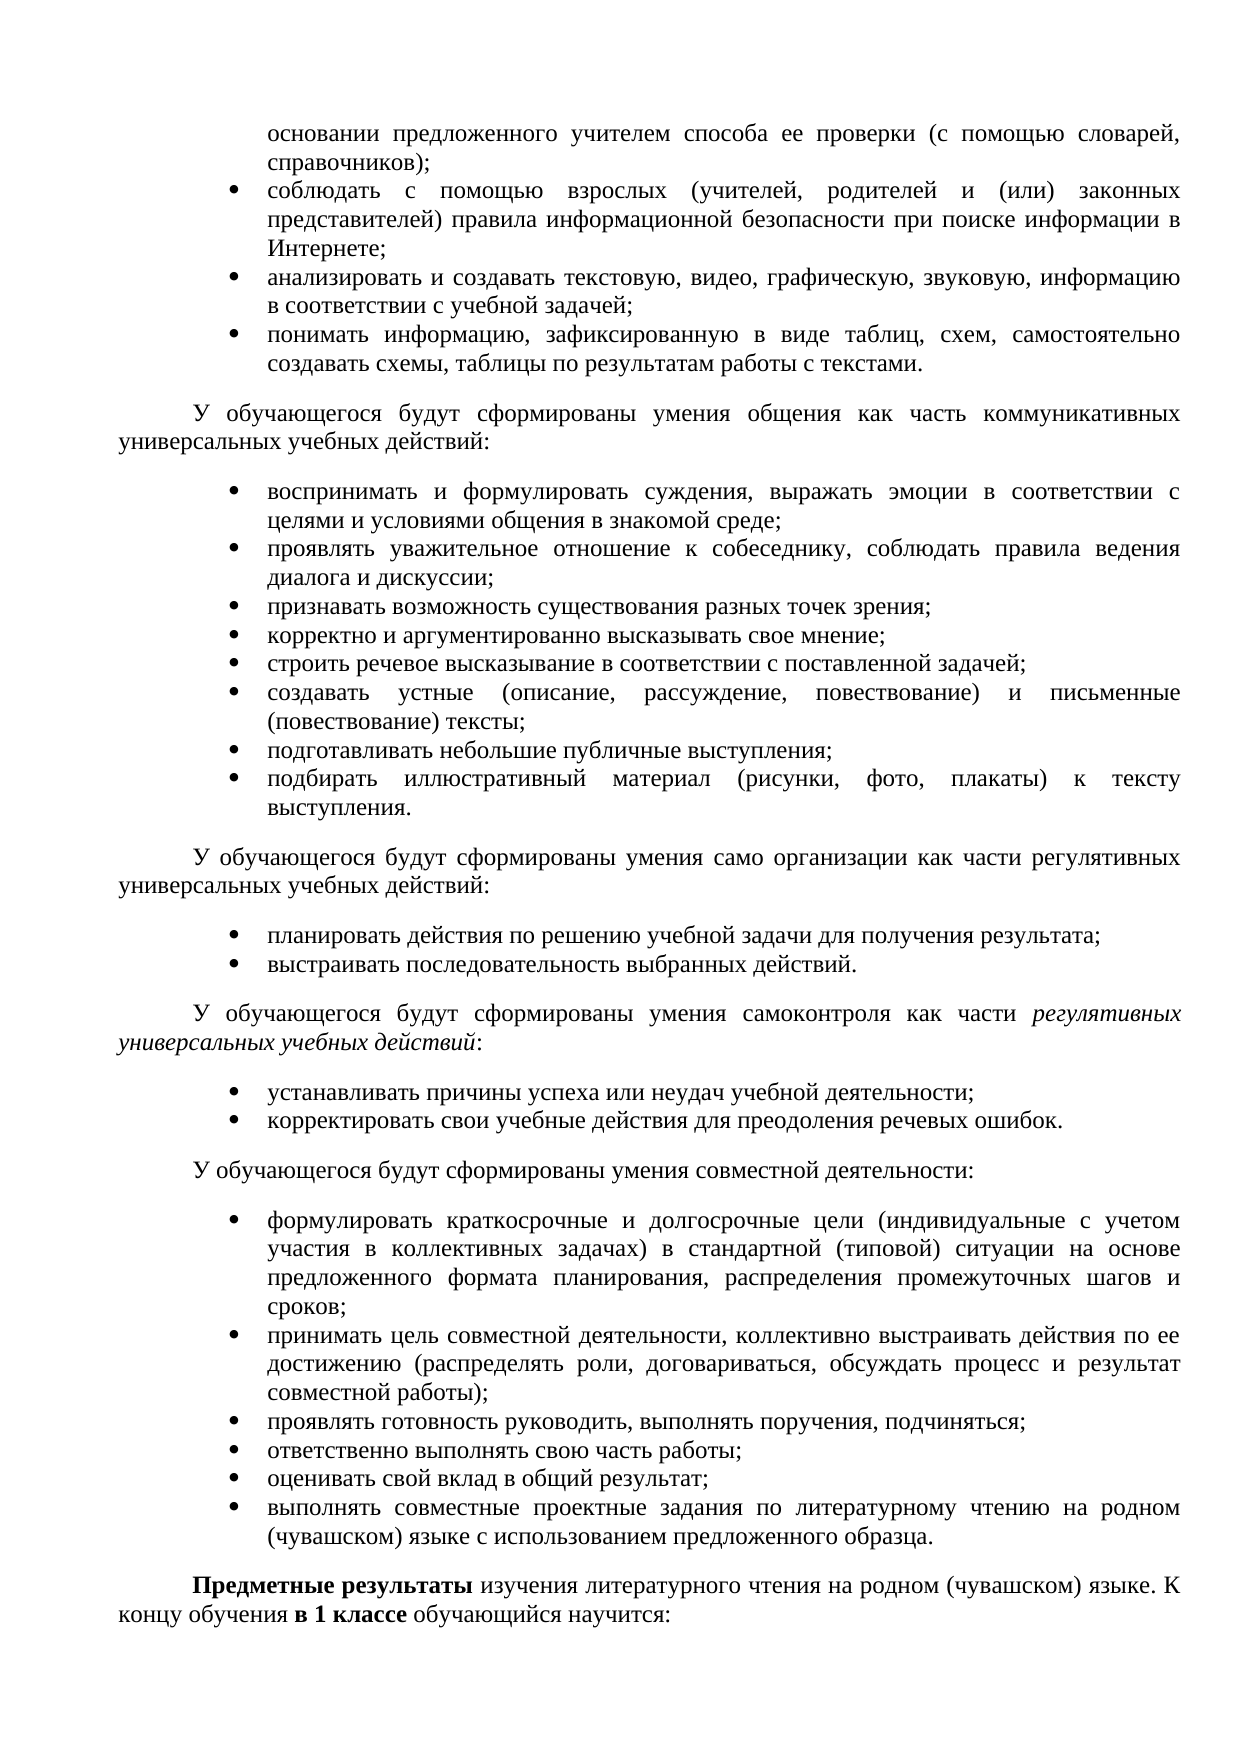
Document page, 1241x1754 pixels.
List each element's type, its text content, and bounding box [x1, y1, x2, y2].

list принимать цель совместной деятельности, коллективно выстраивать действия по ее достижению (распределять роли, договариваться, обсуждать процесс и результат совместной работы); [229, 1320, 1181, 1406]
list устанавливать причины успеха или неудач учебной деятельности; [229, 1077, 1181, 1106]
list оценивать свой вклад в общий результат; [229, 1463, 1181, 1492]
list соблюдать с помощью взрослых (учителей, родителей и (или) законных представителей) правила информационной безопасности при поиске информации в Интернете; [229, 176, 1181, 262]
list проявлять готовность руководить, выполнять поручения, подчиняться; [229, 1406, 1181, 1435]
text У обучающегося будут сформированы умения самоконтроля как части регулятивных универсальных учебных действий: [118, 998, 1181, 1056]
text У обучающегося будут сформированы умения само организации как части регулятивных универсальных учебных действий: [118, 842, 1181, 899]
list анализировать и создавать текстовую, видео, графическую, звуковую, информацию в соответствии с учебной задачей; [229, 262, 1181, 319]
list корректно и аргументированно высказывать свое мнение; [229, 620, 1181, 648]
list корректировать свои учебные действия для преодоления речевых ошибок. [229, 1106, 1181, 1134]
list ответственно выполнять свою часть работы; [229, 1435, 1181, 1463]
list воспринимать и формулировать суждения, выражать эмоции в соответствии с целями и условиями общения в знакомой среде; [229, 476, 1181, 533]
text У обучающегося будут сформированы умения общения как часть коммуникативных универсальных учебных действий: [118, 398, 1181, 455]
list подбирать иллюстративный материал (рисунки, фото, плакаты) к тексту выступления. [229, 763, 1181, 821]
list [229, 118, 1181, 176]
list планировать действия по решению учебной задачи для получения результата; [229, 920, 1181, 949]
list подготавливать небольшие публичные выступления; [229, 735, 1181, 763]
list создавать устные (описание, рассуждение, повествование) и письменные (повествование) тексты; [229, 677, 1181, 735]
list выстраивать последовательность выбранных действий. [229, 949, 1181, 978]
list признавать возможность существования разных точек зрения; [229, 591, 1181, 620]
text У обучающегося будут сформированы умения совместной деятельности: [118, 1155, 1181, 1184]
text Предметные результаты изучения литературного чтения на родном (чувашском) языке. К концу обучения в 1 классе обучающийся научится: [118, 1571, 1181, 1628]
list строить речевое высказывание в соответствии с поставленной задачей; [229, 648, 1181, 677]
list формулировать краткосрочные и долгосрочные цели (индивидуальные с учетом участия в коллективных задачах) в стандартной (типовой) ситуации на основе предложенного формата планирования, распределения промежуточных шагов и сроков; [229, 1205, 1181, 1320]
list понимать информацию, зафиксированную в виде таблиц, схем, самостоятельно создавать схемы, таблицы по результатам работы с текстами. [229, 319, 1181, 377]
list проявлять уважительное отношение к собеседнику, соблюдать правила ведения диалога и дискуссии; [229, 533, 1181, 591]
list выполнять совместные проектные задания по литературному чтению на родном (чувашском) языке с использованием предложенного образца. [229, 1492, 1181, 1550]
